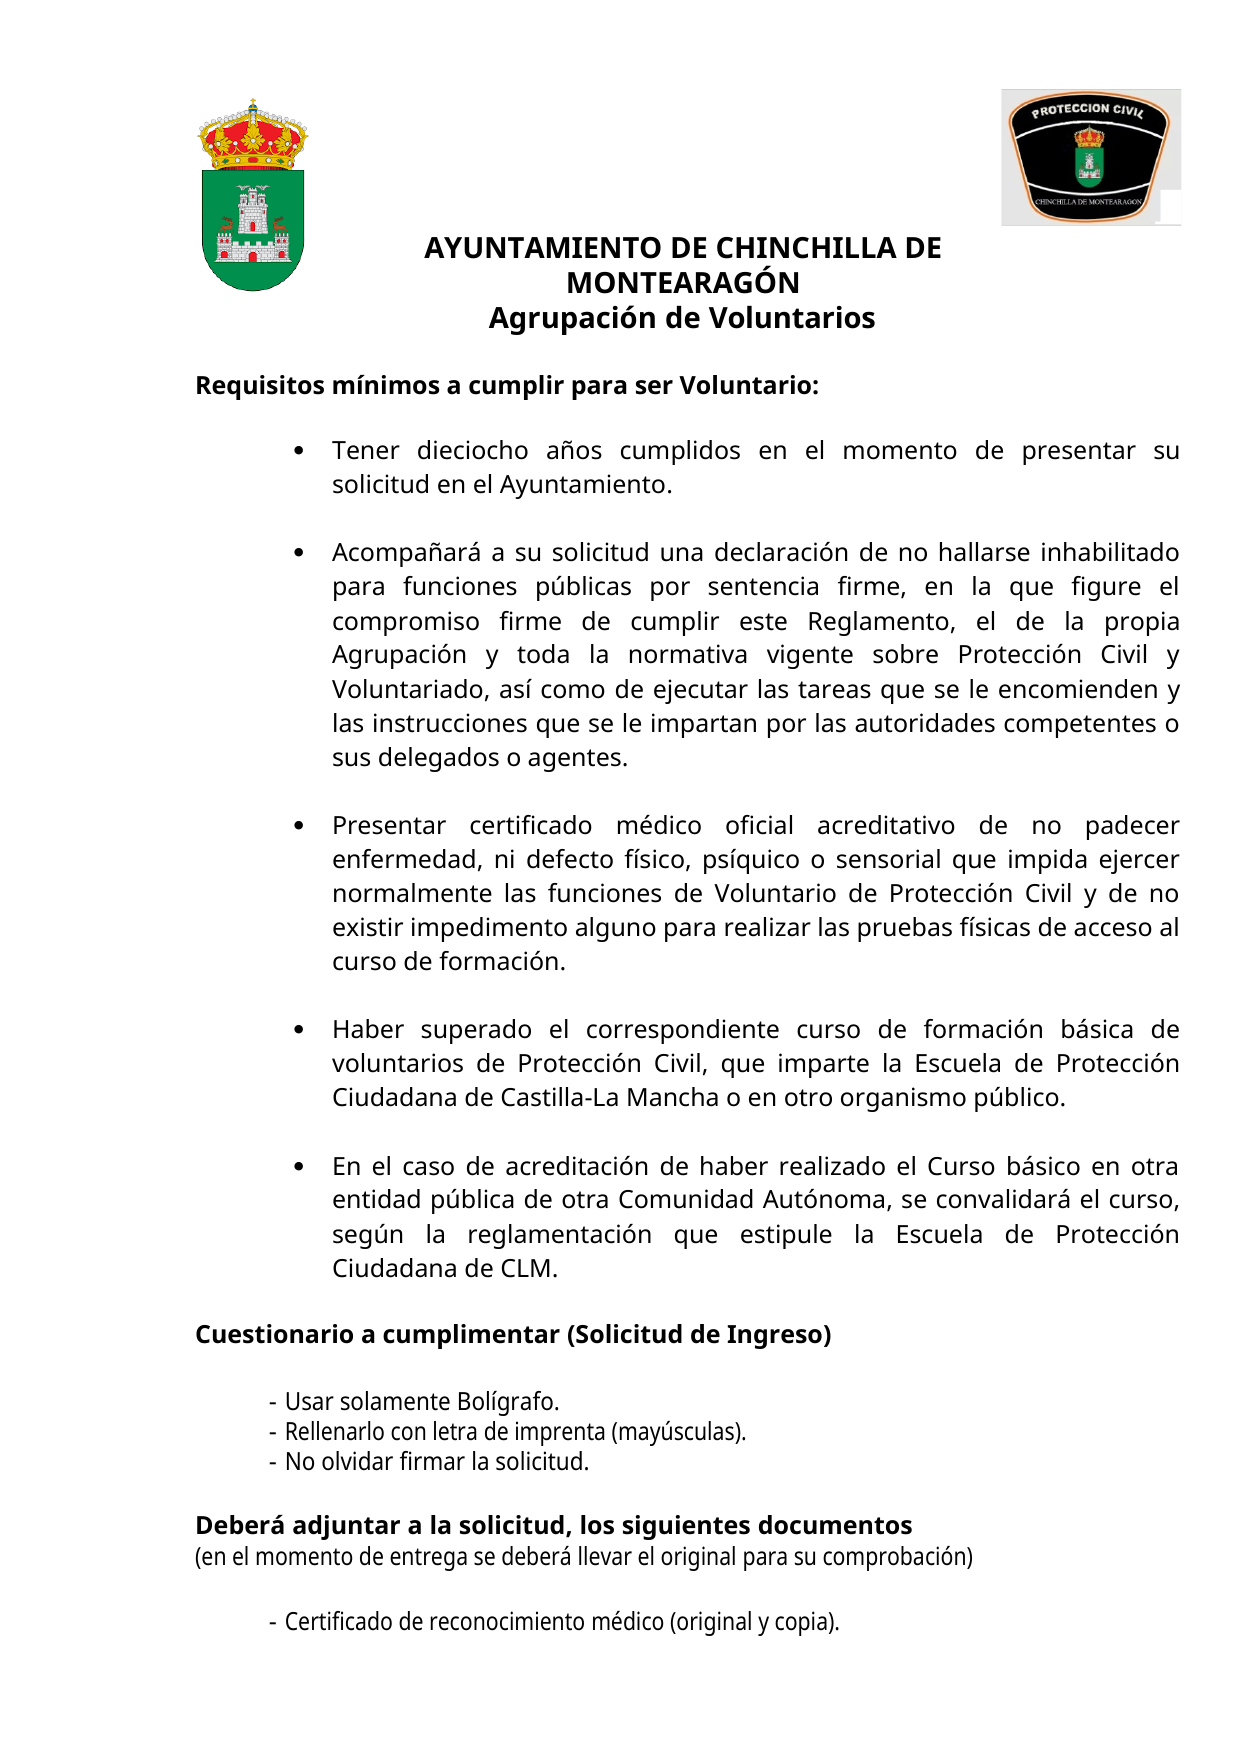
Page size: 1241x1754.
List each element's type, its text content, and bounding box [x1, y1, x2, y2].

text Deberá adjuntar a la solicitud, los siguientes documentos [195, 1511, 1181, 1541]
picture [1001, 89, 1182, 226]
list Acompañará a su solicitud una declaración de no hallarse inhabilitado para funciones públicas por sentencia firme, en la que figure el compromiso firme de cumplir este Reglamento, el de la propia Agrupación y toda la normativa vigente sobre Protección Civil y Voluntariado, así como de ejecutar las tareas que se le encomienden y las instrucciones que se le impartan por las autoridades competentes o sus delegados o agentes. [294, 535, 1181, 773]
list Certificado de reconocimiento médico (original y copia). [269, 1606, 1181, 1637]
list No olvidar firmar la solicitud. [269, 1446, 1181, 1477]
list Haber superado el correspondiente curso de formación básica de voluntarios de Protección Civil, que imparte la Escuela de Protección Ciudadana de Castilla-La Mancha o en otro organismo público. [294, 1012, 1181, 1114]
picture [177, 88, 328, 301]
text Requisitos mínimos a cumplir para ser Voluntario: [195, 368, 1181, 402]
text Agrupación de Voluntarios [364, 301, 1000, 335]
list En el caso de acreditación de haber realizado el Curso básico en otra entidad pública de otra Comunidad Autónoma, se convalidará el curso, según la reglamentación que estipule la Escuela de Protección Ciudadana de CLM. [294, 1148, 1181, 1284]
list Tener dieciocho años cumplidos en el momento de presentar su solicitud en el Ayuntamiento. [294, 433, 1181, 501]
text Cuestionario a cumplimentar (Solicitud de Ingreso) [195, 1317, 1181, 1351]
list Presentar certificado médico oficial acreditativo de no padecer enfermedad, ni defecto físico, psíquico o sensorial que impida ejercer normalmente las funciones de Voluntario de Protección Civil y de no existir impedimento alguno para realizar las pruebas físicas de acceso al curso de formación. [294, 807, 1181, 978]
list Rellenarlo con letra de imprenta (mayúsculas). [269, 1416, 1181, 1446]
list Usar solamente Bolígrafo. [269, 1386, 1181, 1416]
text (en el momento de entrega se deberá llevar el original para su comprobación) [195, 1541, 1181, 1571]
subtitle AYUNTAMIENTO DE CHINCHILLA DE MONTEARAGÓN [364, 231, 1002, 301]
